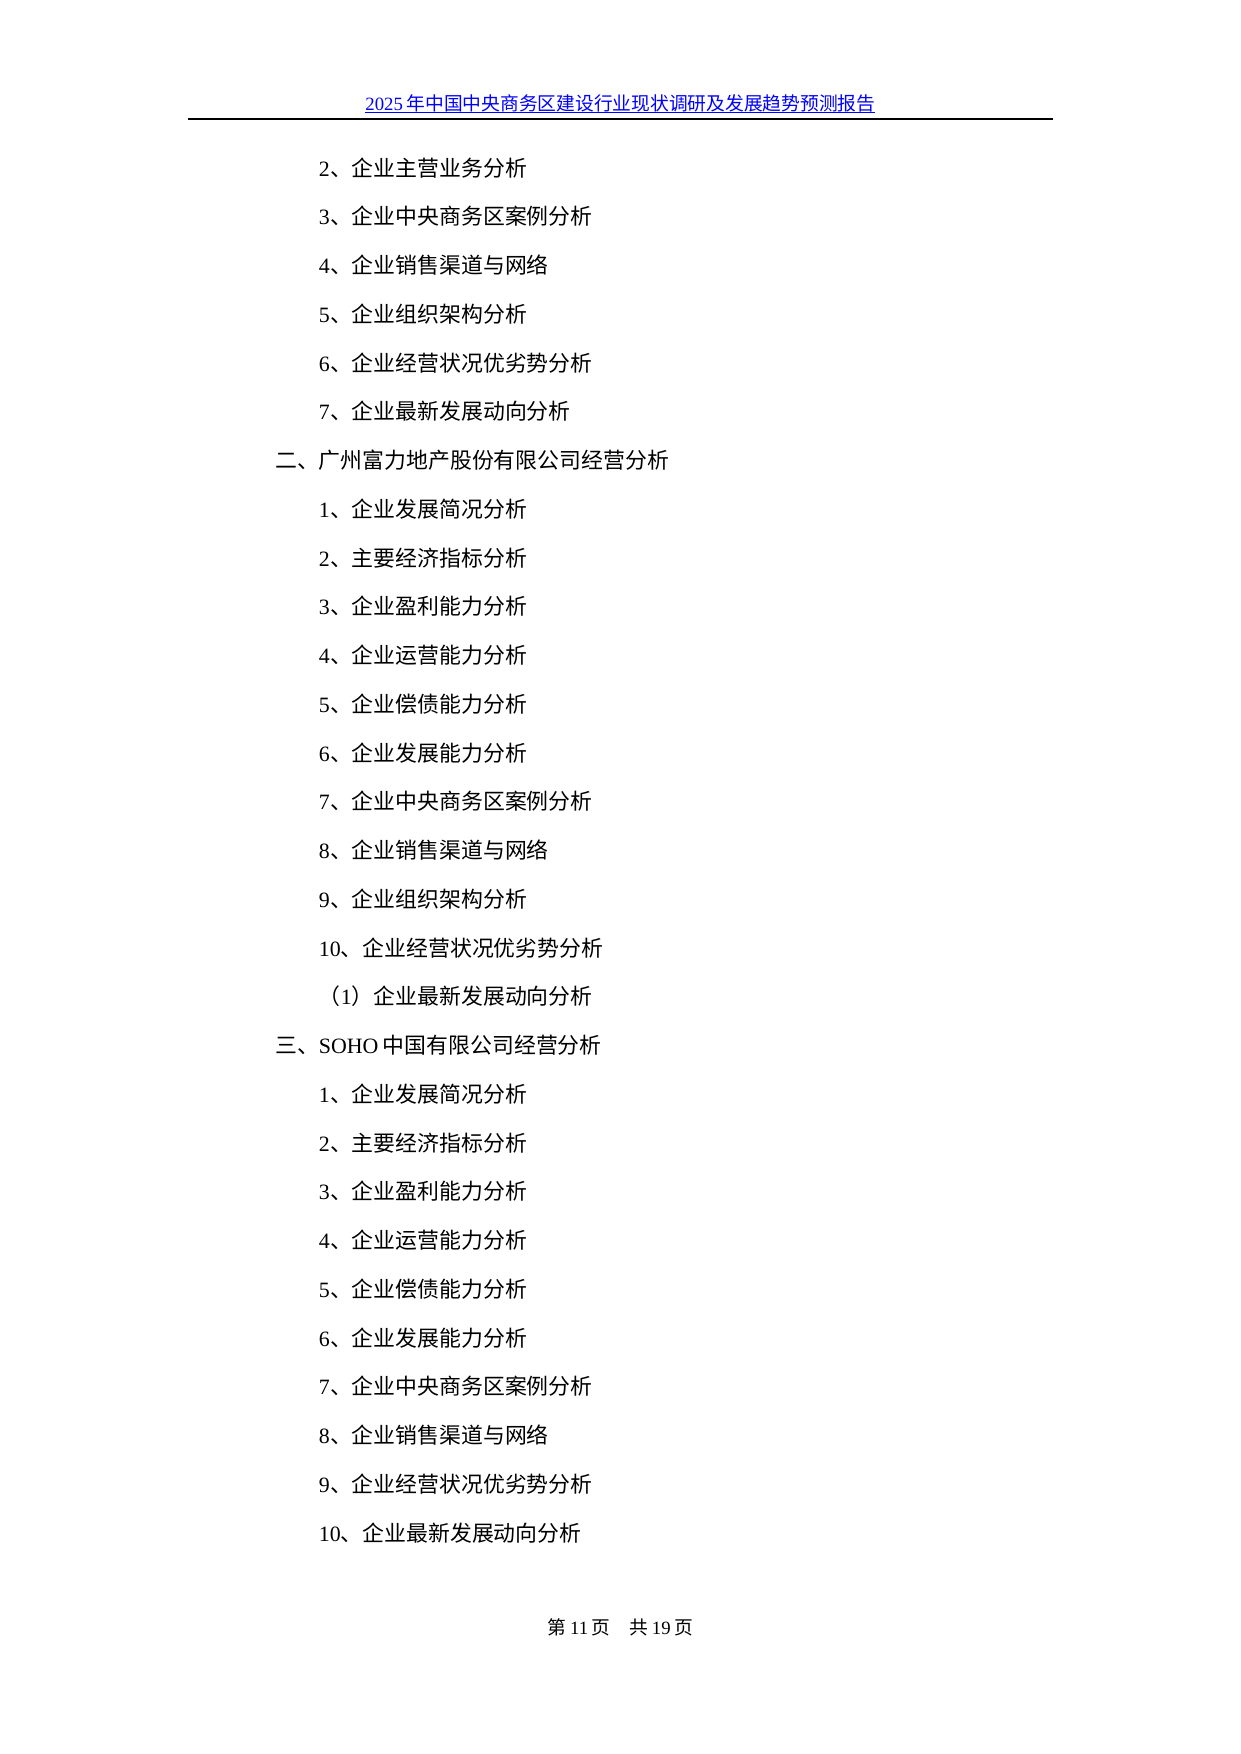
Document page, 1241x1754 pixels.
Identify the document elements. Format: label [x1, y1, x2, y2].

text [187, 150, 1053, 1548]
